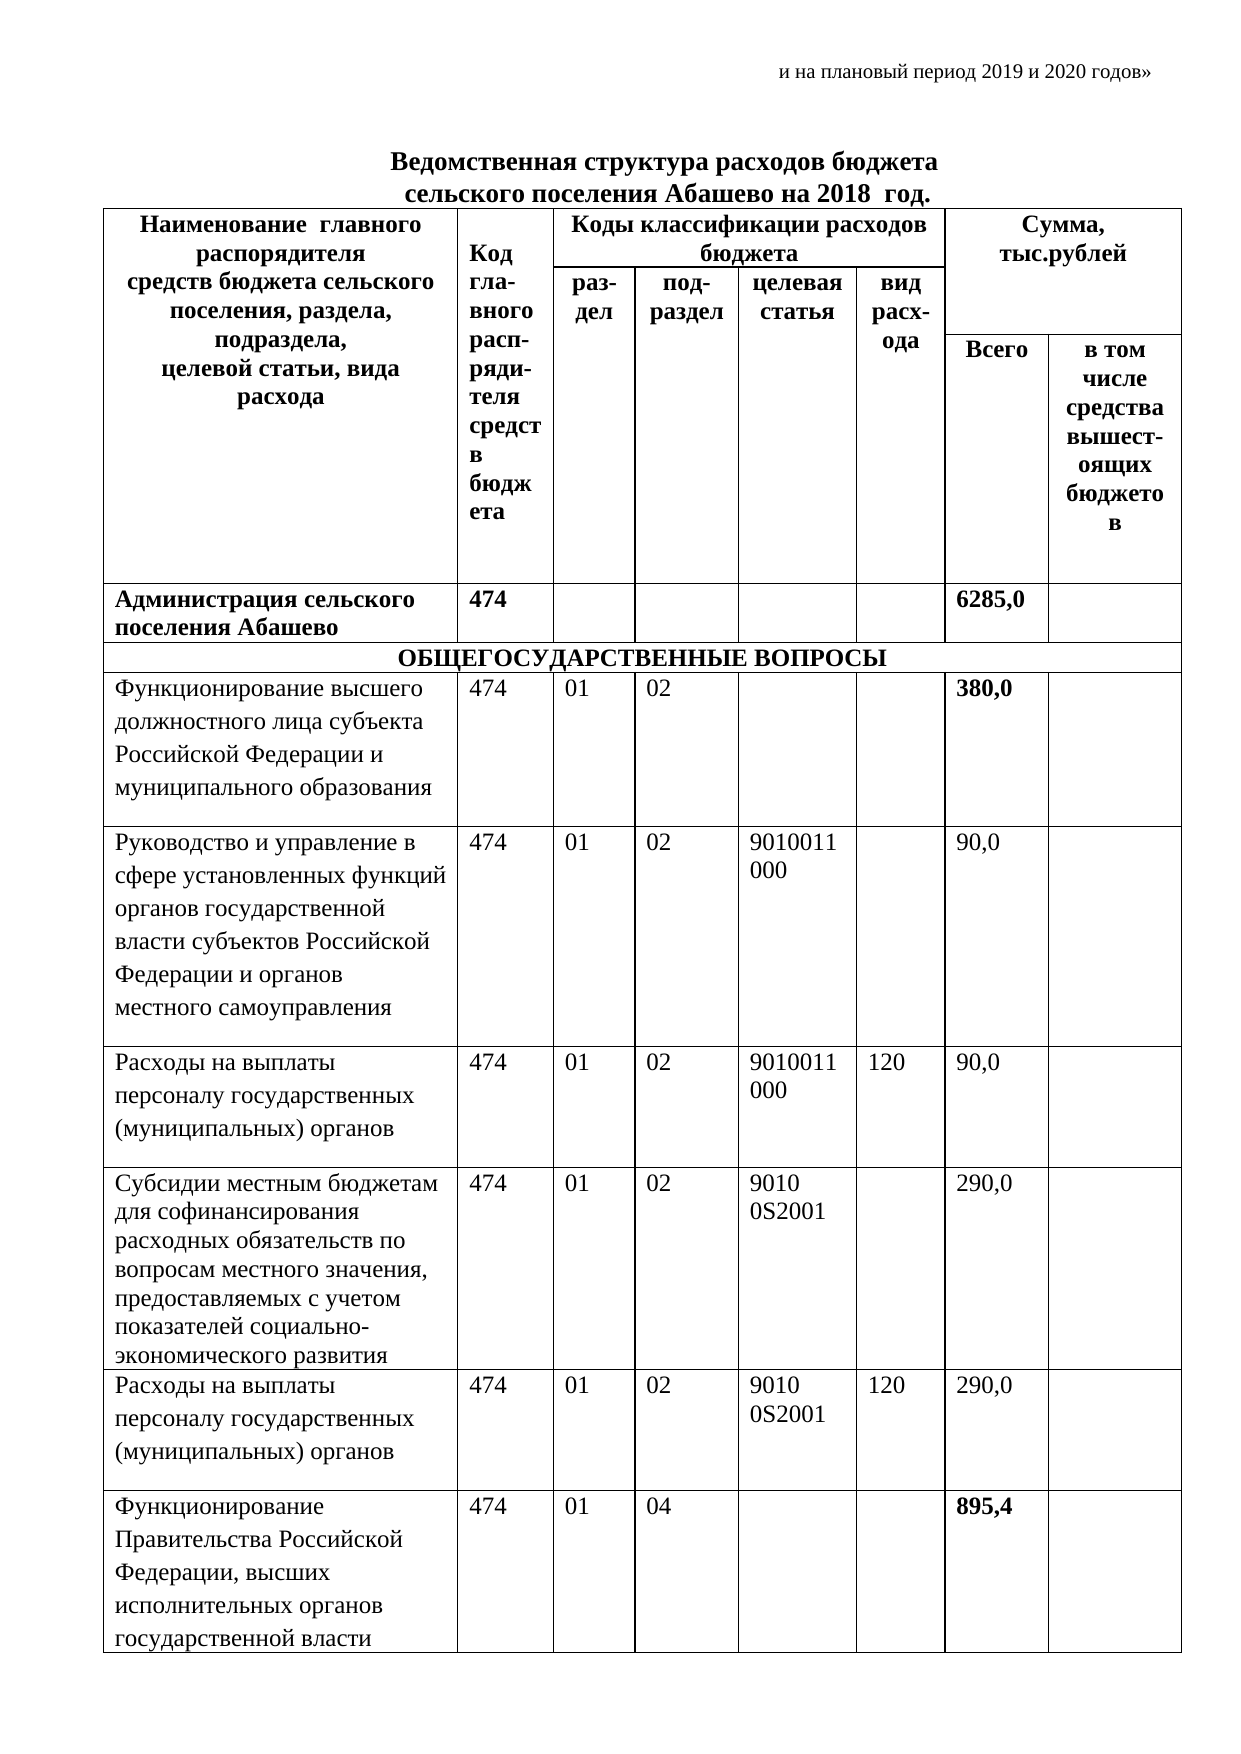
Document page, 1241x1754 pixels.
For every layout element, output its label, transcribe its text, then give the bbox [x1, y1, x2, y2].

table_cell [554, 584, 634, 642]
table_cell 01 [554, 673, 634, 826]
table_cell 895,4 [946, 1491, 1048, 1652]
table_cell 90100S2001 [739, 1168, 856, 1369]
table_header Cумма, тыс.рублей [946, 209, 1181, 333]
table_cell Расходы на выплаты персоналу государственных (муниципальных) органов [104, 1370, 457, 1490]
table_cell [739, 1491, 856, 1652]
table_cell 290,0 [946, 1168, 1048, 1369]
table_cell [104, 1491, 457, 1652]
table_cell Субсидии местным бюджетам для софинансирования расходных обязательств по вопросам местного значения, предоставляемых с учетом показателей социально-экономического развития [104, 1168, 457, 1369]
table_cell 04 [636, 1491, 738, 1652]
table_cell [1049, 673, 1181, 826]
table_cell Функционирование высшего должностного лица субъекта Российской Федерации и муниципального образования [104, 673, 457, 826]
table_cell 90100S2001 [739, 1370, 856, 1490]
table_cell Руководство и управление в сфере установленных функций органов государственной власти субъектов Российской Федерации и органов местного самоуправления [104, 827, 457, 1046]
table_cell [1049, 1168, 1181, 1369]
table_cell Администрация сельского поселения Абашево [104, 584, 457, 642]
table_cell 6285,0 [946, 584, 1048, 642]
table_cell 290,0 [946, 1370, 1048, 1490]
table_header Коды классификации расходов бюджета [554, 209, 944, 266]
table_cell 474 [458, 1370, 553, 1490]
table_cell [1049, 1047, 1181, 1167]
text Ведомственная структура расходов бюджета [177, 146, 1152, 177]
table_header Наименование главного распорядителя средств бюджета сельского поселения, раздела, подраздела, целевой статьи, вида расхода [104, 209, 457, 583]
table_cell 380,0 [946, 673, 1048, 826]
table_cell 90,0 [946, 1047, 1048, 1167]
table_cell [636, 584, 738, 642]
table_cell 02 [636, 673, 738, 826]
table_cell Всего [946, 335, 1048, 583]
table_cell [1049, 584, 1181, 642]
table_cell [857, 1491, 944, 1652]
table_cell 474 [458, 673, 553, 826]
table_cell [1049, 827, 1181, 1046]
table_cell 474 [458, 827, 553, 1046]
text и на плановый период 2019 и 2020 годов» [177, 59, 1152, 83]
table_cell [739, 584, 856, 642]
table_cell 01 [554, 1370, 634, 1490]
table_cell целевая статья [739, 268, 856, 583]
table_cell 474 [458, 1168, 553, 1369]
table_cell 474 [458, 1047, 553, 1167]
table_cell [857, 673, 944, 826]
table_cell 02 [636, 1047, 738, 1167]
table_cell ОБЩЕГОСУДАРСТВЕННЫЕ ВОПРОСЫ [104, 643, 1181, 672]
table_cell вид расх-ода [857, 268, 944, 583]
table_cell 90,0 [946, 827, 1048, 1046]
table_cell 01 [554, 1047, 634, 1167]
table_cell в том числе средства вышест-оящих бюджетов [1049, 335, 1181, 583]
table_cell раз-дел [554, 268, 634, 583]
table_cell 9010011000 [739, 1047, 856, 1167]
table_cell 01 [554, 1491, 634, 1652]
table_cell под-раздел [636, 268, 738, 583]
table_cell [1049, 1491, 1181, 1652]
table_cell 474 [458, 584, 553, 642]
table_cell [739, 673, 856, 826]
table_cell 02 [636, 1168, 738, 1369]
table_cell 120 [857, 1370, 944, 1490]
table_cell Расходы на выплаты персоналу государственных (муниципальных) органов [104, 1047, 457, 1167]
text сельского поселения Абашево на 2018 год. [177, 177, 1152, 208]
table_cell 120 [857, 1047, 944, 1167]
table_cell 474 [458, 1491, 553, 1652]
table_cell 9010011000 [739, 827, 856, 1046]
table_cell [857, 1168, 944, 1369]
table_cell 02 [636, 827, 738, 1046]
table_cell 01 [554, 1168, 634, 1369]
table_cell [857, 827, 944, 1046]
table_cell [857, 584, 944, 642]
table_cell 01 [554, 827, 634, 1046]
table_cell 02 [636, 1370, 738, 1490]
table_header Код гла-вного расп-ряди-теля средств бюджета [458, 209, 553, 583]
table_cell [1049, 1370, 1181, 1490]
